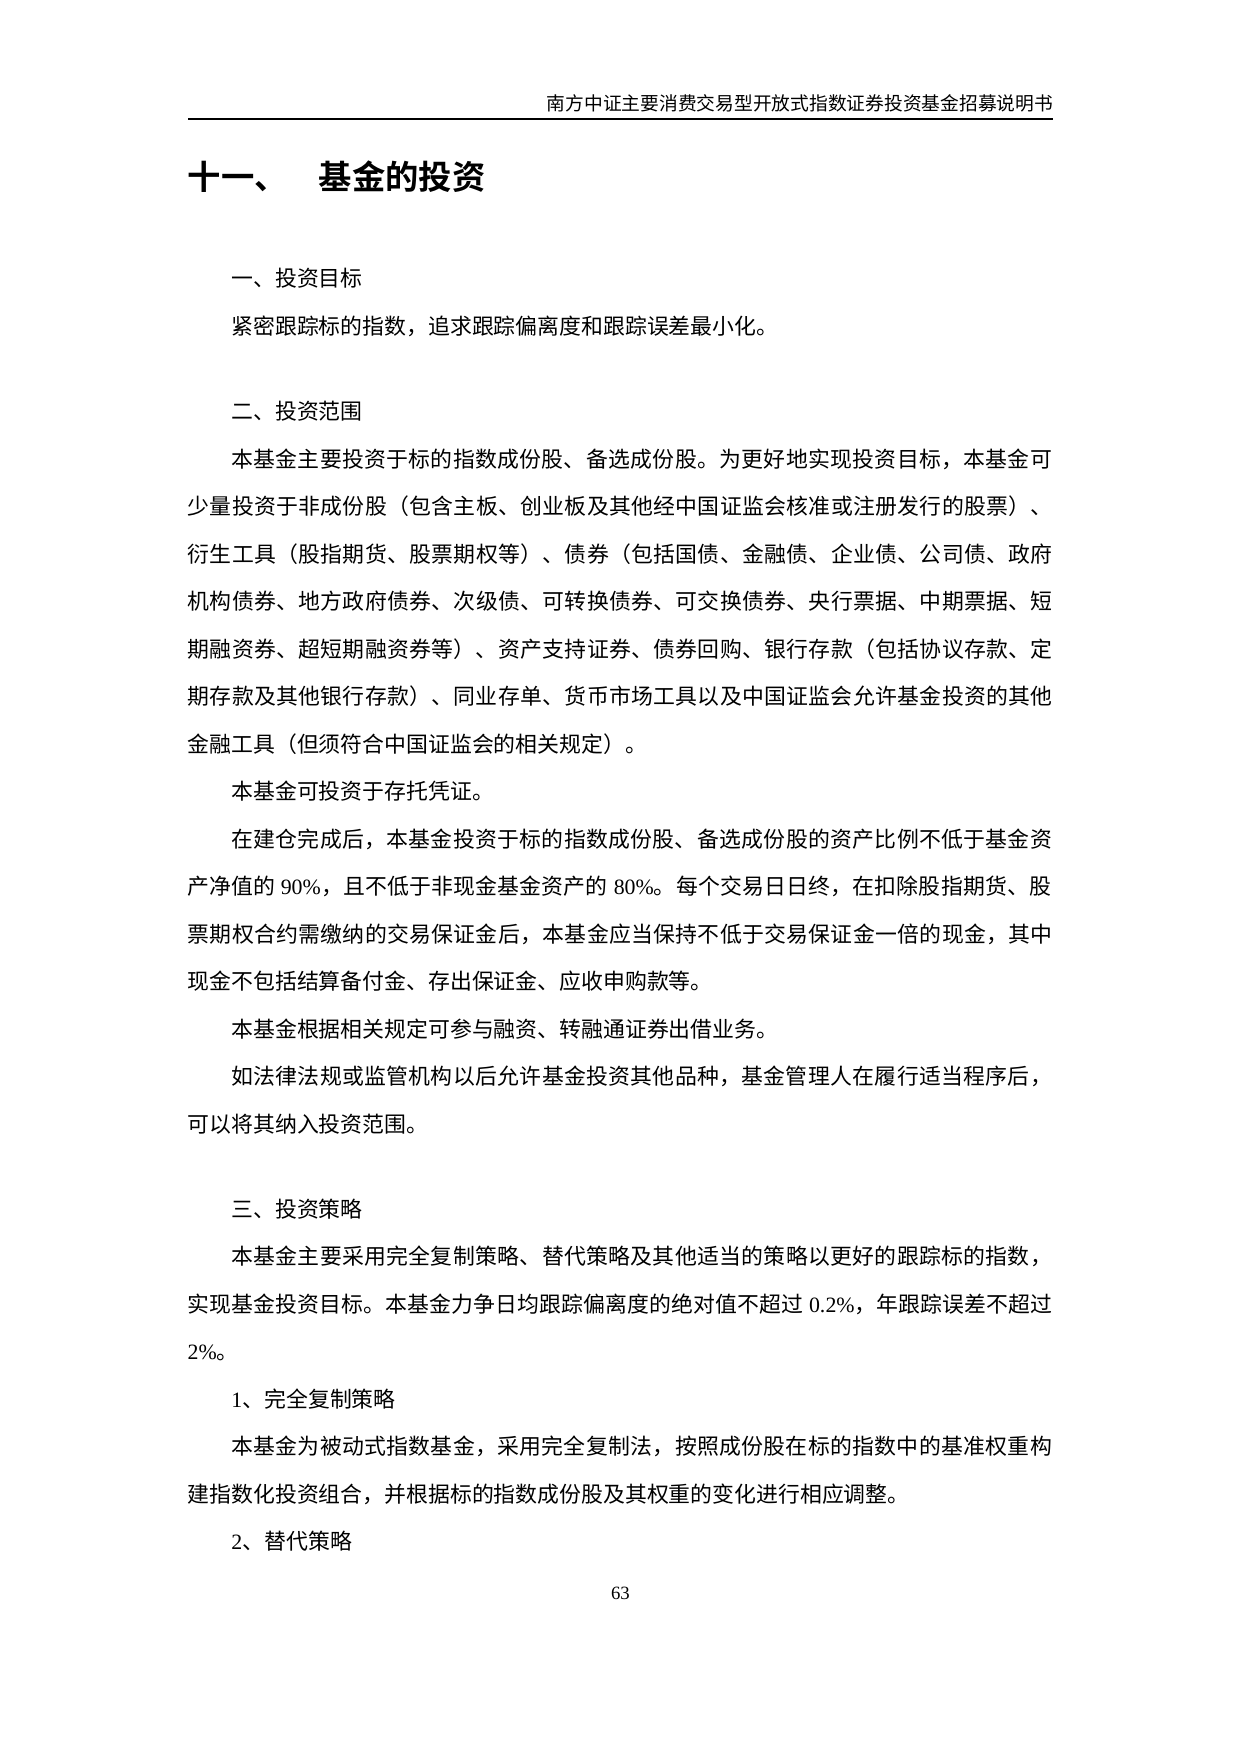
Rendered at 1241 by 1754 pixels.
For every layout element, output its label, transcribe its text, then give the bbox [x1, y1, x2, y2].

subtitle 基金的投资 [187, 151, 1053, 199]
text 2、替代策略 [187, 1524, 1053, 1556]
text 二、投资范围 [187, 394, 1053, 426]
text 在建仓完成后，本基金投资于标的指数成份股、备选成份股的资产比例不低于基金资产净值的90%，且不低于非现金基金资产的80%。每个交易日日终，在扣除股指期货、股票期权合约需缴纳的交易保证金后，本基金应当保持不低于交易保证金一倍的现金，其中现金不包括结算备付金、存出保证金、应收申购款等。 [187, 822, 1053, 996]
text 本基金主要采用完全复制策略、替代策略及其他适当的策略以更好的跟踪标的指数，实现基金投资目标。本基金力争日均跟踪偏离度的绝对值不超过0.2%，年跟踪误差不超过2%。 [187, 1239, 1053, 1366]
text 本基金可投资于存托凭证。 [187, 774, 1053, 806]
text 本基金主要投资于标的指数成份股、备选成份股。为更好地实现投资目标，本基金可少量投资于非成份股（包含主板、创业板及其他经中国证监会核准或注册发行的股票）、衍生工具（股指期货、股票期权等）、债券（包括国债、金融债、企业债、公司债、政府机构债券、地方政府债券、次级债、可转换债券、可交换债券、央行票据、中期票据、短期融资券、超短期融资券等）、资产支持证券、债券回购、银行存款（包括协议存款、定期存款及其他银行存款）、同业存单、货币市场工具以及中国证监会允许基金投资的其他金融工具（但须符合中国证监会的相关规定）。 [187, 442, 1053, 758]
text 1、完全复制策略 [187, 1382, 1053, 1413]
text 本基金为被动式指数基金，采用完全复制法，按照成份股在标的指数中的基准权重构建指数化投资组合，并根据标的指数成份股及其权重的变化进行相应调整。 [187, 1429, 1053, 1508]
text 本基金根据相关规定可参与融资、转融通证券出借业务。 [187, 1012, 1053, 1043]
text 三、投资策略 [187, 1192, 1053, 1223]
text 如法律法规或监管机构以后允许基金投资其他品种，基金管理人在履行适当程序后，可以将其纳入投资范围。 [187, 1059, 1053, 1138]
text 紧密跟踪标的指数，追求跟踪偏离度和跟踪误差最小化。 [187, 309, 1053, 340]
text 一、投资目标 [187, 261, 1053, 293]
